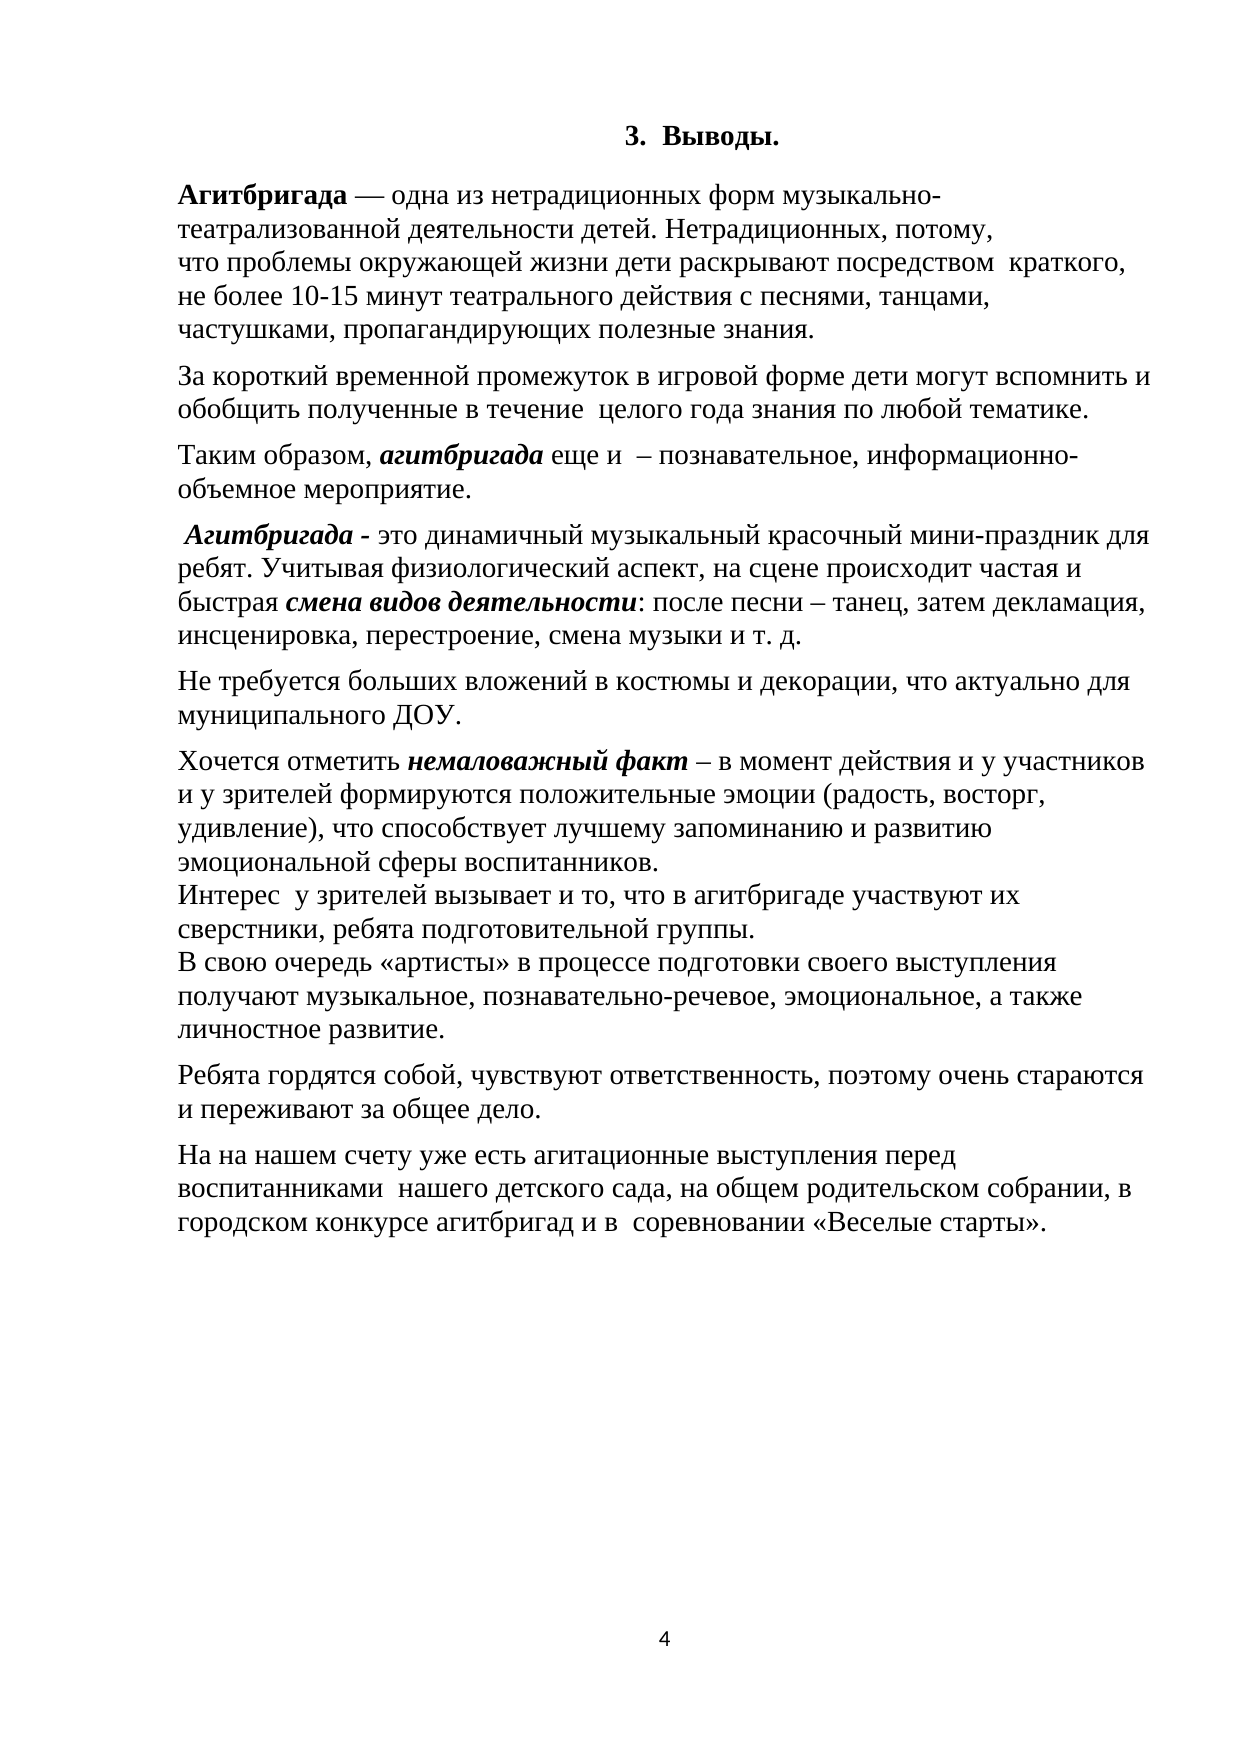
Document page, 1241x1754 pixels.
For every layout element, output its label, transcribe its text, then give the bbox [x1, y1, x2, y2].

text Таким образом, агитбригада еще и – познавательное, информационно-объемное мероприятие. [177, 437, 1152, 504]
text На на нашем счету уже есть агитационные выступления перед воспитанниками нашего детского сада, на общем родительском собрании, в городском конкурсе агитбригад и в соревновании «Веселые старты». [177, 1137, 1152, 1238]
text За короткий временной промежуток в игровой форме дети могут вспомнить и обобщить полученные в течение целого года знания по любой тематике. [177, 358, 1152, 425]
text Ребята гордятся собой, чувствуют ответственность, поэтому очень стараются и переживают за общее дело. [177, 1057, 1152, 1124]
text Агитбригада - это динамичный музыкальный красочный мини-праздник для ребят. Учитывая физиологический аспект, на сцене происходит частая и быстрая смена видов деятельности: после песни – танец, затем декламация, инсценировка, перестроение, смена музыки и т. д. [177, 517, 1152, 651]
text Хочется отметить немаловажный факт – в момент действия и у участников и у зрителей формируются положительные эмоции (радость, восторг, удивление), что способствует лучшему запоминанию и развитию эмоциональной сферы воспитанников. Интерес у зрителей вызывает и то, что в агитбригаде участвуют их сверстники, ребята подготовительной группы. В свою очередь «артисты» в процессе подготовки своего выступления получают музыкальное, познавательно-речевое, эмоциональное, а также личностное развитие. [177, 743, 1152, 1045]
text Агитбригада — одна из нетрадиционных форм музыкально-театрализованной деятельности детей. Нетрадиционных, потому, что проблемы окружающей жизни дети раскрывают посредством краткого, не более 10-15 минут театрального действия с песнями, танцами, частушками, пропагандирующих полезные знания. [177, 177, 1152, 345]
list Выводы. [252, 118, 1152, 152]
text Не требуется больших вложений в костюмы и декорации, что актуально для муниципального ДОУ. [177, 663, 1152, 731]
